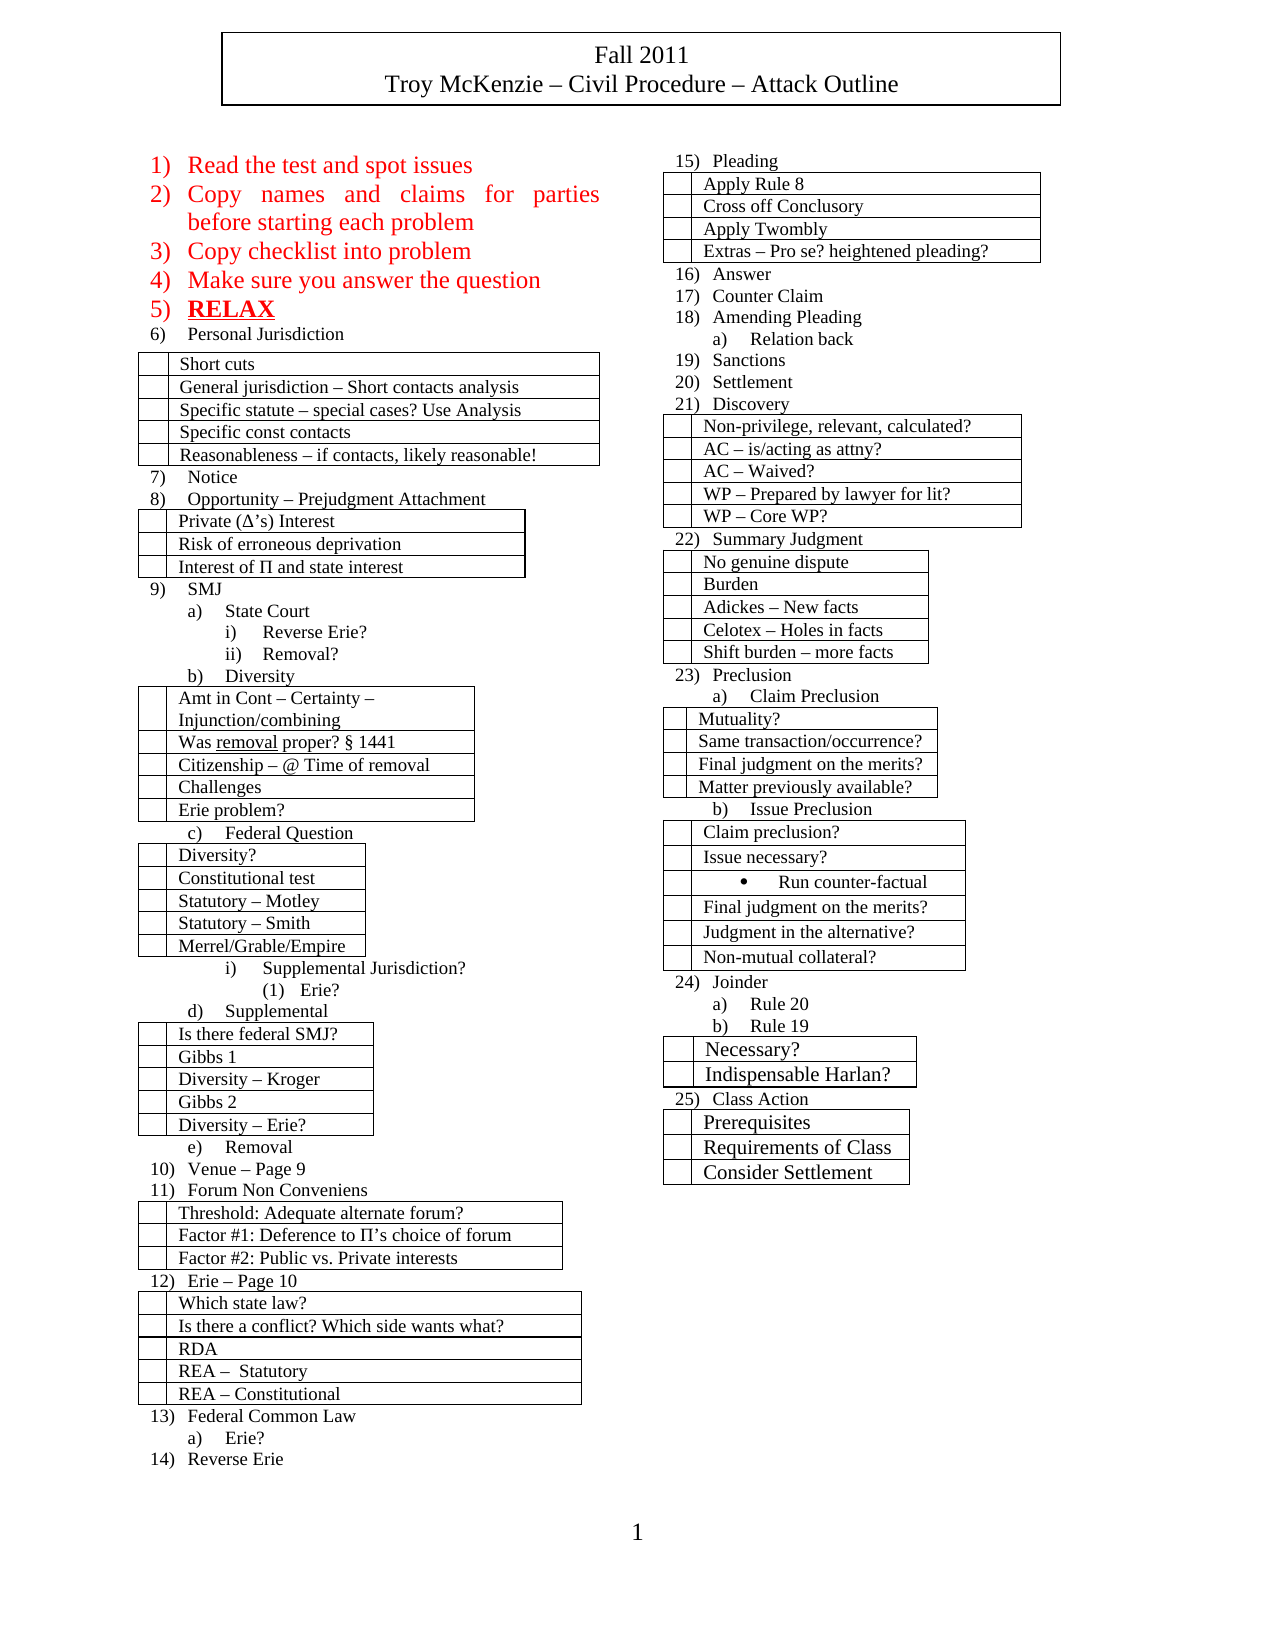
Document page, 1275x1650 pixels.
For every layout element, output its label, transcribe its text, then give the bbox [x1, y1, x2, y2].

list Discovery [675, 392, 1125, 414]
table_header Non-privilege, relevant, calculated? [692, 415, 1021, 437]
table_cell Was removal proper? § 1441 [167, 731, 474, 753]
table_cell [139, 1114, 166, 1135]
table_header [139, 687, 166, 730]
table_header Amt in Cont – Certainty – Injunction/combining [167, 687, 474, 730]
table_cell Is there a conflict? Which side wants what? [167, 1315, 581, 1336]
table_cell [139, 890, 166, 911]
table_cell [664, 753, 686, 774]
list Read the test and spot issues [150, 150, 600, 179]
table_cell [139, 935, 166, 956]
list Forum Non Conveniens [150, 1179, 600, 1201]
list Settlement [675, 371, 1125, 392]
table_cell Shift burden – more facts [692, 641, 928, 663]
list Supplemental [187, 1000, 600, 1022]
table_cell Final judgment on the merits? [687, 753, 937, 774]
list Notice [150, 466, 600, 488]
table_cell Run counter-factual [692, 871, 965, 895]
table_cell WP – Core WP? [692, 505, 1021, 527]
table_cell Matter previously available? [687, 776, 937, 797]
table_header [664, 708, 686, 729]
table_cell [139, 444, 168, 465]
table_cell Statutory – Smith [167, 912, 365, 934]
table_cell Statutory – Motley [167, 890, 365, 911]
table_header [139, 353, 168, 375]
table_cell Celotex – Holes in facts [692, 619, 928, 640]
list Opportunity – Prejudgment Attachment [150, 488, 600, 509]
table_header Threshold: Adequate alternate forum? [167, 1202, 562, 1223]
list Reverse Erie [150, 1448, 600, 1470]
table_cell Challenges [167, 776, 474, 798]
table_cell [664, 483, 691, 504]
table_cell WP – Prepared by lawyer for lit? [692, 483, 1021, 504]
table_cell Same transaction/occurrence? [687, 730, 937, 752]
table_cell [139, 799, 166, 821]
table_cell [139, 912, 166, 934]
table_header [664, 1037, 693, 1061]
list Amending Pleading [675, 306, 1125, 328]
table_cell Issue necessary? [692, 846, 965, 870]
list Issue Preclusion [712, 798, 1125, 820]
table_cell [139, 754, 166, 775]
table_cell [139, 376, 168, 397]
table_cell Burden [692, 573, 928, 595]
table_header [664, 1110, 691, 1134]
table_cell [139, 556, 166, 577]
table_cell [139, 1360, 166, 1382]
list Reverse Erie? [225, 621, 600, 643]
table_header Diversity? [167, 844, 365, 866]
table_cell [664, 240, 691, 262]
list Personal Jurisdiction [150, 322, 600, 344]
table_header No genuine dispute [692, 551, 928, 572]
table_cell [664, 596, 691, 617]
table_cell [664, 218, 691, 239]
table_cell Diversity – Erie? [167, 1114, 373, 1135]
table_header [139, 844, 166, 866]
table_header [664, 415, 691, 437]
list Erie? [262, 979, 600, 1000]
list Sanctions [675, 349, 1125, 371]
table_cell [664, 871, 691, 895]
table_header Claim preclusion? [692, 821, 965, 845]
table_cell [664, 921, 691, 945]
list Counter Claim [675, 284, 1125, 306]
table_cell [139, 421, 168, 443]
list Erie? [187, 1427, 600, 1448]
table_cell Factor #1: Deference to Π’s choice of forum [167, 1224, 562, 1246]
table_cell Interest of Π and state interest [167, 556, 524, 577]
list Supplemental Jurisdiction? [225, 957, 600, 979]
table_cell [139, 399, 168, 420]
table_cell [139, 1247, 166, 1268]
table_cell REA – Constitutional [167, 1383, 581, 1404]
table_cell Consider Settlement [692, 1160, 909, 1184]
table_cell [664, 846, 691, 870]
table_cell RDA [167, 1338, 581, 1359]
list Erie – Page 10 [150, 1269, 600, 1291]
table_cell [664, 1160, 691, 1184]
list Federal Question [187, 822, 600, 843]
list Claim Preclusion [712, 685, 1125, 707]
table_cell Indispensable Harlan? [694, 1062, 916, 1086]
table_cell Citizenship – @ Time of removal [167, 754, 474, 775]
list Venue – Page 9 [150, 1158, 600, 1179]
table_cell Constitutional test [167, 867, 365, 888]
list Rule 19 [712, 1014, 1125, 1036]
list Removal? [225, 643, 600, 664]
table_cell [139, 731, 166, 753]
table_header [139, 1202, 166, 1223]
table_cell Merrel/Grable/Empire [167, 935, 365, 956]
table_cell [139, 1315, 166, 1336]
table_cell [664, 438, 691, 459]
table_header Prerequisites [692, 1110, 909, 1134]
table_cell [664, 1135, 691, 1159]
table_header Short cuts [169, 353, 599, 375]
list Preclusion [675, 664, 1125, 685]
table_cell [664, 619, 691, 640]
table_cell Erie problem? [167, 799, 474, 821]
table_header Mutuality? [687, 708, 937, 729]
list Class Action [675, 1087, 1125, 1109]
list Summary Judgment [675, 528, 1125, 549]
table_header Apply Rule 8 [692, 173, 1040, 194]
table_header [139, 1292, 166, 1314]
table_cell Non-mutual collateral? [692, 946, 965, 970]
table_cell [139, 1091, 166, 1112]
table_cell Risk of erroneous deprivation [167, 533, 524, 554]
table_cell Adickes – New facts [692, 596, 928, 617]
table_header [664, 173, 691, 194]
table_cell [139, 1383, 166, 1404]
table_cell [139, 1224, 166, 1246]
list Copy names and claims for parties before starting each problem [150, 179, 600, 236]
list RELAX [150, 294, 600, 322]
table_cell [664, 1062, 693, 1086]
list Copy checklist into problem [150, 236, 600, 265]
table_cell Factor #2: Public vs. Private interests [167, 1247, 562, 1268]
table_cell Final judgment on the merits? [692, 896, 965, 920]
table_header Is there federal SMJ? [167, 1023, 373, 1044]
table_cell [139, 776, 166, 798]
table_cell Reasonableness – if contacts, likely reasonable! [169, 444, 599, 465]
table_header Private (Δ’s) Interest [167, 510, 524, 532]
list SMJ [150, 578, 600, 600]
table_cell Specific const contacts [169, 421, 599, 443]
table_cell [664, 776, 686, 797]
table_cell Gibbs 1 [167, 1046, 373, 1067]
list Joinder [675, 971, 1125, 993]
table_cell Diversity – Kroger [167, 1068, 373, 1090]
table_cell [664, 195, 691, 217]
list Pleading [675, 150, 1125, 172]
table_cell AC – is/acting as attny? [692, 438, 1021, 459]
table_header [664, 551, 691, 572]
table_header [139, 510, 166, 532]
list Make sure you answer the question [150, 265, 600, 294]
table_cell [139, 533, 166, 554]
table_cell Extras – Pro se? heightened pleading? [692, 240, 1040, 262]
list Answer [675, 263, 1125, 284]
table_header Which state law? [167, 1292, 581, 1314]
table_cell Judgment in the alternative? [692, 921, 965, 945]
table_cell [664, 641, 691, 663]
table_cell Cross off Conclusory [692, 195, 1040, 217]
table_cell [664, 573, 691, 595]
table_cell AC – Waived? [692, 460, 1021, 482]
table_cell [139, 1068, 166, 1090]
table_cell [139, 1338, 166, 1359]
list Diversity [187, 664, 600, 686]
list State Court [187, 600, 600, 621]
table_cell [664, 730, 686, 752]
table_cell [139, 1046, 166, 1067]
list Relation back [712, 328, 1125, 349]
table_cell [664, 946, 691, 970]
table_header [664, 821, 691, 845]
table_cell [664, 460, 691, 482]
table_cell Requirements of Class [692, 1135, 909, 1159]
table_cell [664, 896, 691, 920]
table_cell Specific statute – special cases? Use Analysis [169, 399, 599, 420]
list Rule 20 [712, 993, 1125, 1014]
table_header [139, 1023, 166, 1044]
table_cell REA – Statutory [167, 1360, 581, 1382]
table_header Necessary? [694, 1037, 916, 1061]
table_cell Apply Twombly [692, 218, 1040, 239]
table_cell [664, 505, 691, 527]
table_cell [139, 867, 166, 888]
list Federal Common Law [150, 1405, 600, 1427]
list Removal [187, 1136, 600, 1158]
table_cell General jurisdiction – Short contacts analysis [169, 376, 599, 397]
table_cell Gibbs 2 [167, 1091, 373, 1112]
